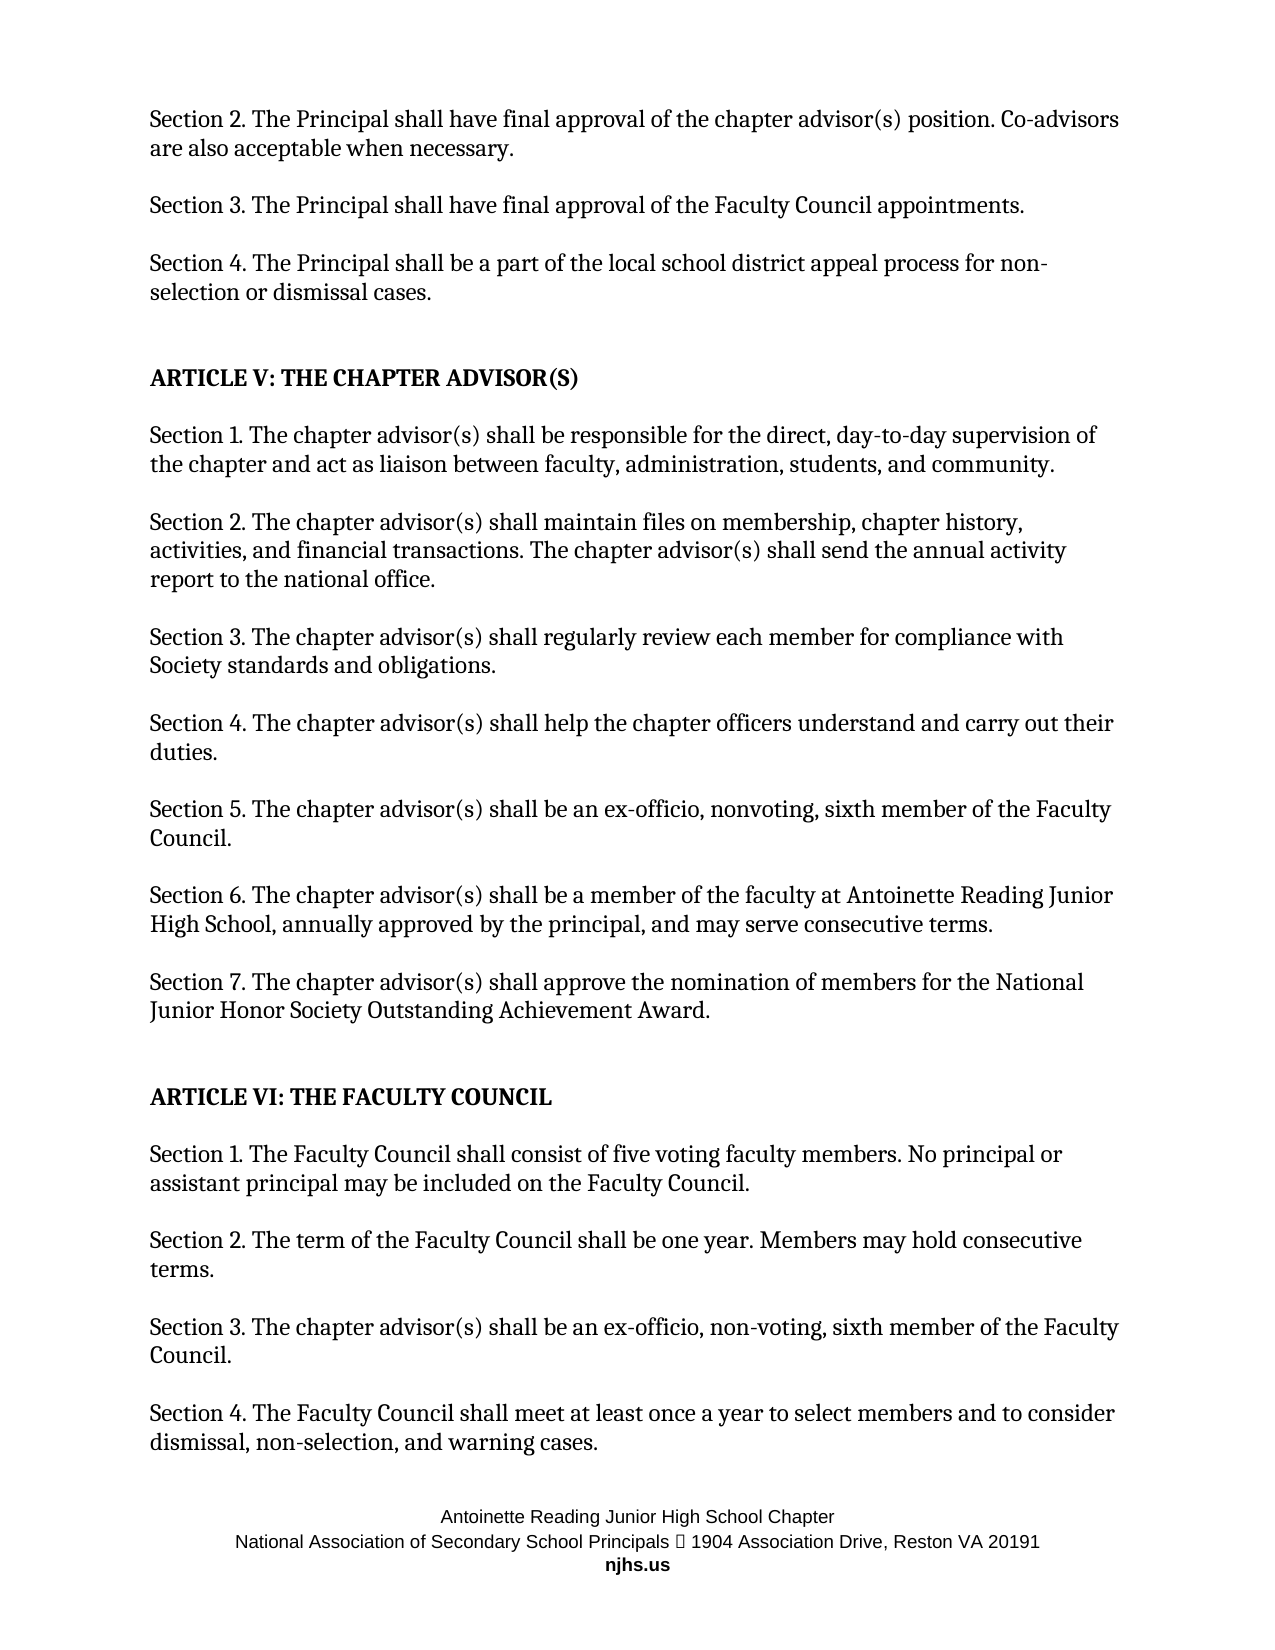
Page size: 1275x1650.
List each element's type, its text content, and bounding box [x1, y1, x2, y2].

text Section 4. The chapter advisor(s) shall help the chapter officers understand and carry out their duties. [150, 709, 1125, 766]
text Section 1. The Faculty Council shall consist of five voting faculty members. No principal or assistant principal may be included on the Faculty Council. [150, 1140, 1125, 1197]
text Section 4. The Principal shall be a part of the local school district appeal process for non-selection or dismissal cases. [150, 249, 1125, 306]
text ARTICLE V: THE CHAPTER ADVISOR(S) [150, 364, 1125, 392]
text Section 5. The chapter advisor(s) shall be an ex-officio, nonvoting, sixth member of the Faculty Council. [150, 795, 1125, 852]
text Section 7. The chapter advisor(s) shall approve the nomination of members for the National Junior Honor Society Outstanding Achievement Award. [150, 967, 1125, 1025]
text Section 6. The chapter advisor(s) shall be a member of the faculty at Antoinette Reading Junior High School, annually approved by the principal, and may serve consecutive terms. [150, 881, 1125, 939]
text Section 2. The Principal shall have final approval of the chapter advisor(s) position. Co-advisors are also acceptable when necessary. [150, 105, 1125, 162]
text Section 2. The chapter advisor(s) shall maintain files on membership, chapter history, activities, and financial transactions. The chapter advisor(s) shall send the annual activity report to the national office. [150, 507, 1125, 594]
text ARTICLE VI: THE FACULTY COUNCIL [150, 1082, 1125, 1111]
text Section 3. The Principal shall have final approval of the Faculty Council appointments. [150, 191, 1125, 220]
text Section 3. The chapter advisor(s) shall regularly review each member for compliance with Society standards and obligations. [150, 622, 1125, 680]
text Section 4. The Faculty Council shall meet at least once a year to select members and to consider dismissal, non-selection, and warning cases. [150, 1399, 1125, 1456]
text Section 2. The term of the Faculty Council shall be one year. Members may hold consecutive terms. [150, 1226, 1125, 1284]
text Section 3. The chapter advisor(s) shall be an ex-officio, non-voting, sixth member of the Faculty Council. [150, 1312, 1125, 1370]
text Section 1. The chapter advisor(s) shall be responsible for the direct, day-to-day supervision of the chapter and act as liaison between faculty, administration, students, and community. [150, 421, 1125, 479]
